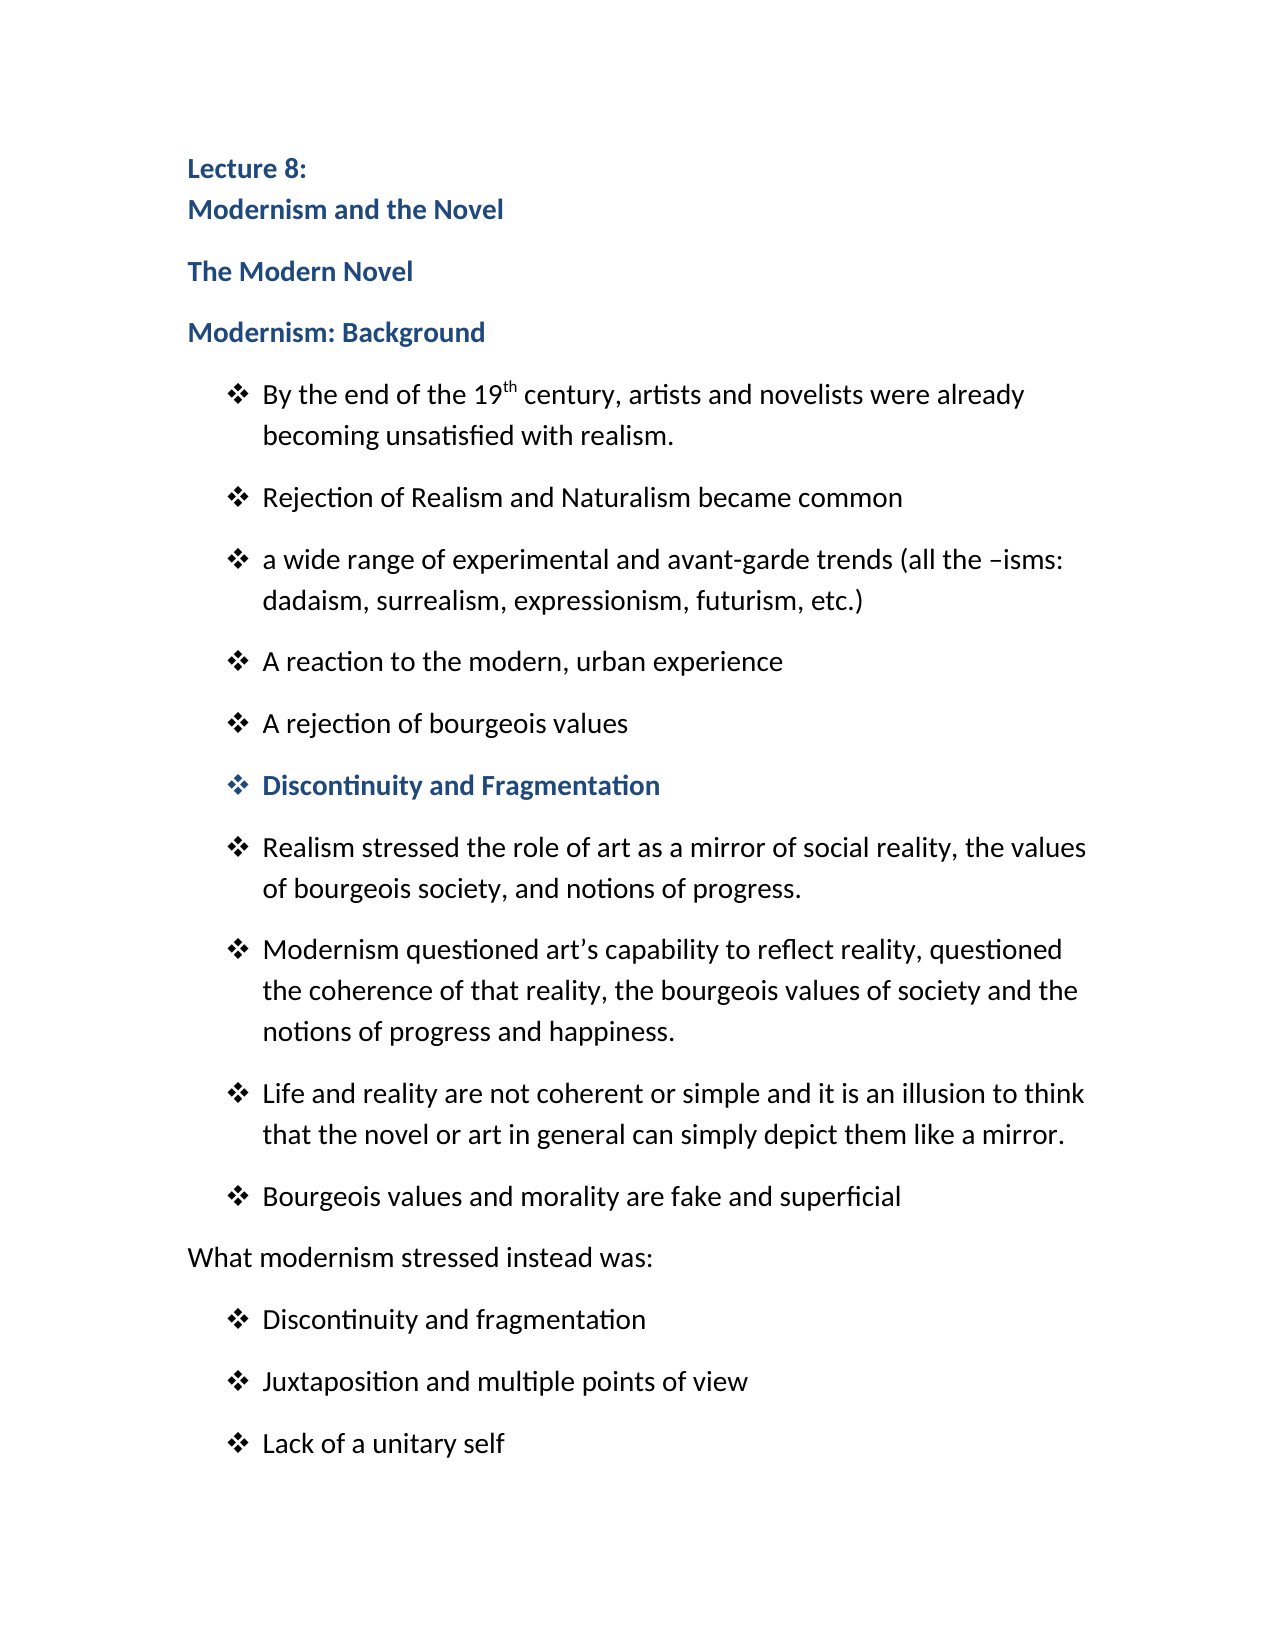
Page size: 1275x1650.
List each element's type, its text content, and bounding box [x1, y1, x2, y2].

list Lack of a unitary self [225, 1425, 1087, 1461]
list A rejection of bourgeois values [225, 705, 1087, 741]
list A reaction to the modern, urban experience [225, 643, 1087, 679]
text The Modern Novel [187, 253, 1087, 288]
list Juxtaposition and multiple points of view [225, 1363, 1087, 1399]
list a wide range of experimental and avant-garde trends (all the –isms: dadaism, surrealism, expressionism, futurism, etc.) [225, 541, 1087, 617]
list Rejection of Realism and Naturalism became common [225, 479, 1087, 514]
text Modernism: Background [187, 314, 1087, 350]
list Bourgeois values and morality are fake and superficial [225, 1178, 1087, 1213]
list Modernism questioned art’s capability to reflect reality, questioned the coherence of that reality, the bourgeois values of society and the notions of progress and happiness. [225, 931, 1087, 1049]
list By the end of the 19th century, artists and novelists were already becoming unsatisfied with realism. [225, 376, 1087, 453]
list Life and reality are not coherent or simple and it is an illusion to think that the novel or art in general can simply depict them like a mirror. [225, 1075, 1087, 1152]
list Discontinuity and fragmentation [225, 1301, 1087, 1337]
list Realism stressed the role of art as a mirror of social reality, the values of bourgeois society, and notions of progress. [225, 829, 1087, 905]
text What modernism stressed instead was: [187, 1239, 1087, 1275]
text Lecture 8: Modernism and the Novel [187, 150, 1087, 227]
list Discontinuity and Fragmentation [225, 767, 1087, 803]
